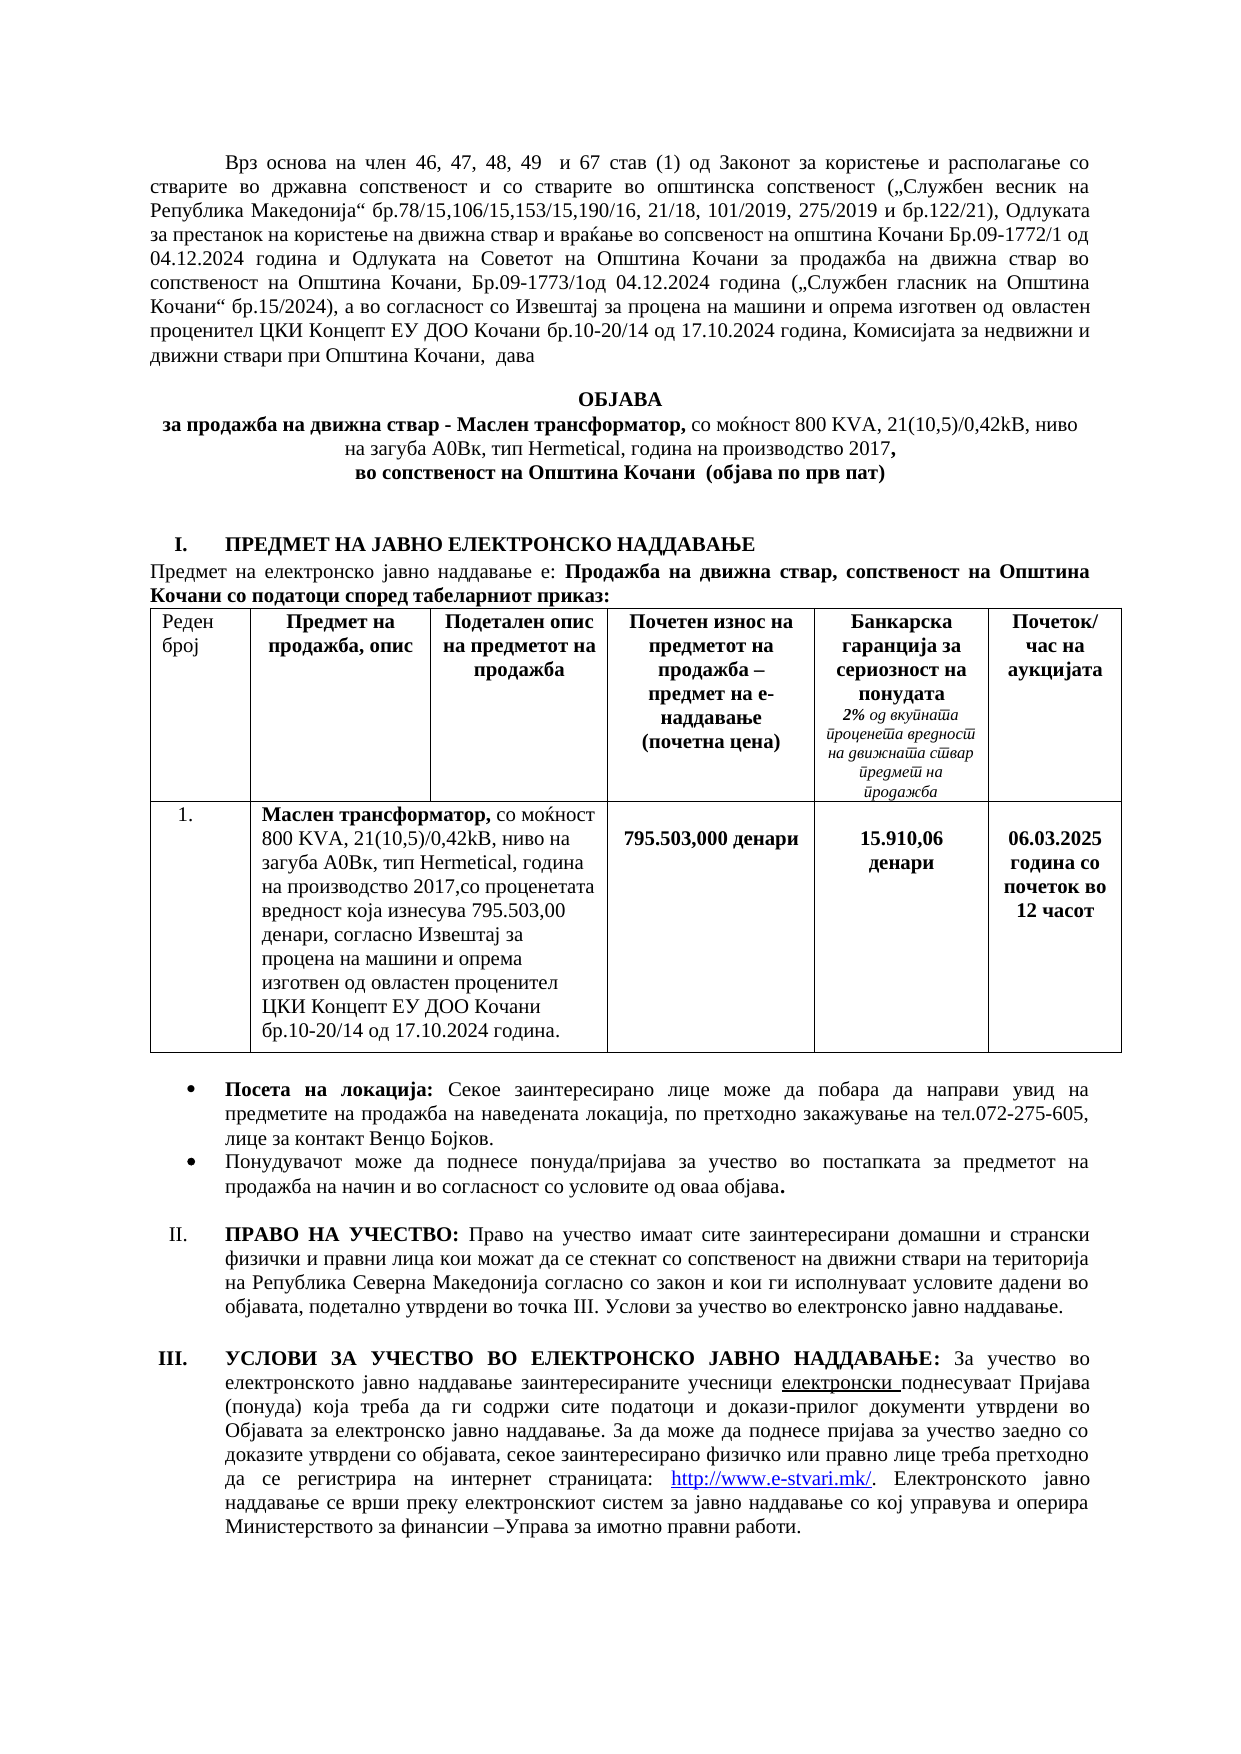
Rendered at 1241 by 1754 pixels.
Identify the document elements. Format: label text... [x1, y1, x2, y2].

table_cell 1. [151, 802, 250, 1052]
table_header Подетален опис на предметот на продажба [431, 609, 607, 801]
list Понудувачот може да поднесе понуда/пријава за учество во постапката за предметот на продажба на начин и во согласност со условите од оваа објава. [187, 1149, 1090, 1198]
text Предмет на електронско јавно наддавање е: Продажба на движна ствар, сопственост на Општина Кочани со податоци според табеларниот приказ: [150, 559, 1090, 607]
table_cell 06.03.2025 година со почеток во 12 часот [989, 802, 1121, 1052]
text за продажба на движна ствар - Маслен трансформатор, со моќност 800 KVA, 21(10,5)/0,42kB, ниво на загуба А0Вк, тип Hermetical, година на производство 2017, [150, 411, 1090, 459]
list Врз основа на член 46, 47, 48, 49 и 67 став (1) од Законот за користење и располагање со стварите во државна сопственост и со стварите во општинска сопственост („Службен весник на Република Македонија“ бр.78/15,106/15,153/15,190/16, 21/18, 101/2019, 275/2019 и бр.122/21), Одлуката за престанок на користење на движна ствар и враќање во сопсвеност на општина Кочани Бр.09-1772/1 од 04.12.2024 година и Одлуката на Советот на Општина Кочани за продажба на движнa ствар во сопственост на Општина Кочани, Бр.09-1773/1од 04.12.2024 година („Службен гласник на Општина Кочани“ бр.15/2024), а во согласност со Извештај за процена на машини и опрема изготвен од овластен проценител ЦКИ Концепт ЕУ ДОО Кочани бр.10-20/14 од 17.10.2024 година, Комисијата за недвижни и движни ствари при Општина Кочани, дава [150, 150, 1090, 367]
text ОБЈАВА [150, 387, 1090, 411]
list УСЛОВИ ЗА УЧЕСТВО ВО ЕЛЕКТРОНСКО ЈАВНО НАДДАВАЊЕ: За учество во електронското јавно наддавање заинтересираните учесници електронски поднесуваат Пријава (понуда) која треба да ги содржи сите податоци и докази-прилог документи утврдени во Објавата за електронско јавно наддавање. За да може да поднесе пријава за учество заедно со доказите утврдени со објавата, секое заинтересирано физичко или правно лице треба претходно да се регистрира на интернет страницата: http://www.e-stvari.mk/. Електронското јавно наддавање се врши преку електронскиот систем за јавно наддавање со кој управува и оперира Министерството за финансии –Управа за имотно правни работи. [187, 1346, 1090, 1538]
table_header Реден број [151, 609, 250, 801]
table_cell 15.910,06 денари [815, 802, 988, 1052]
list ПРЕДМЕТ НА ЈАВНО ЕЛЕКТРОНСКО НАДДАВАЊЕ [187, 532, 1090, 556]
list ПРАВО НА УЧЕСТВО: Право на учество имаат сите заинтересирани домашни и странски физички и правни лица кои можат да се стекнат со сопственост на движни ствари на територија на Република Северна Македонија согласно со закон и кои ги исполнуваат условите дадени во објавата, подетално утврдени во точка III. Услови за учество во електронско јавно наддавање. [187, 1222, 1090, 1318]
text во сопственост на Општина Кочани (објава по прв пат) [150, 459, 1090, 484]
table_header Предмет на продажба, опис [251, 609, 430, 801]
table_header Почетен износ на предметот на продажба – предмет на е-наддавање (почетна цена) [608, 609, 814, 801]
list Посета на локација: Секое заинтересирано лице може да побара да направи увид на предметите на продажба на наведената локација, по претходно закажување на тел.072-275-605, лице за контакт Венцо Бојков. [187, 1077, 1090, 1149]
table_cell 795.503,000 денари [608, 802, 814, 1052]
table_cell Маслен трансформатор, со моќност 800 KVA, 21(10,5)/0,42kB, ниво на загуба А0Вк, тип Hermetical, година на производство 2017,со проценетата вредност која изнесува 795.503,00 денари, согласно Извештај за процена на машини и опрема изготвен од овластен проценител ЦКИ Концепт ЕУ ДОО Кочани бр.10-20/14 од 17.10.2024 година. [251, 802, 607, 1052]
table_header Банкарска гаранција за сериозност на понудата 2% од вкупната проценета вредност на движната ствар предмет на продажба [815, 609, 988, 801]
table_header Почеток/ час на аукцијата [989, 609, 1121, 801]
